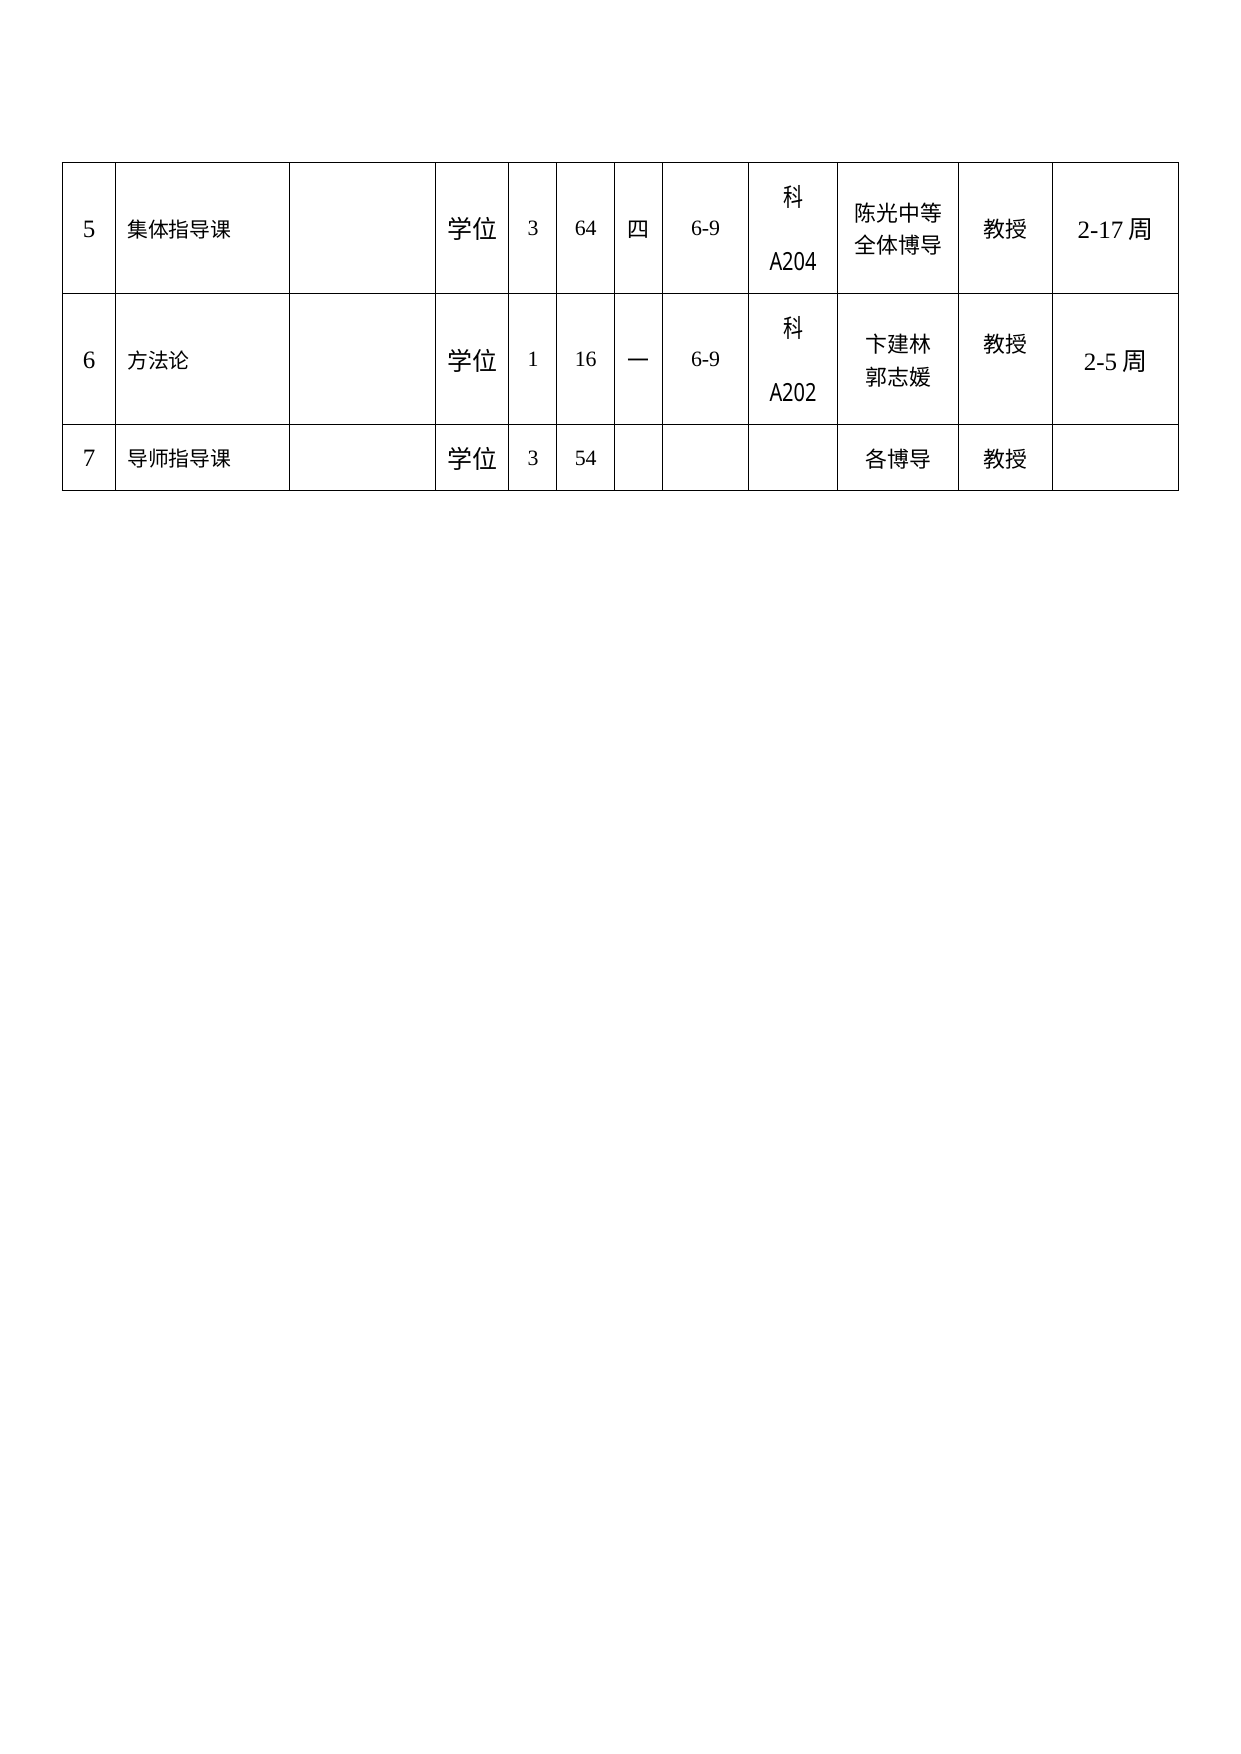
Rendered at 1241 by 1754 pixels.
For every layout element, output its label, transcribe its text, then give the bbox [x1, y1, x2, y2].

table_cell 科A202 [749, 294, 837, 424]
table_cell 四 [615, 163, 662, 293]
table_cell 集体指导课 [116, 163, 289, 293]
table_cell [290, 425, 435, 490]
table_cell 54 [557, 425, 614, 490]
table_cell 教授 [959, 294, 1052, 424]
table_cell 学位 [436, 163, 508, 293]
table_cell 6 [63, 294, 115, 424]
table_cell 方法论 [116, 294, 289, 424]
table_cell 3 [509, 425, 556, 490]
table_cell 学位 [436, 425, 508, 490]
table_cell 教授 [959, 425, 1052, 490]
table_cell 64 [557, 163, 614, 293]
table_cell 5 [63, 163, 115, 293]
table_cell 1 [509, 294, 556, 424]
table_cell 6-9 [663, 163, 748, 293]
table_cell 2-17周 [1053, 163, 1178, 293]
table_cell 陈光中等全体博导 [838, 163, 958, 293]
table_cell 科A204 [749, 163, 837, 293]
table_cell 一 [615, 294, 662, 424]
table_cell 教授 [959, 163, 1052, 293]
table_cell 导师指导课 [116, 425, 289, 490]
table_cell 7 [63, 425, 115, 490]
table_cell [749, 425, 837, 490]
table_cell [615, 425, 662, 490]
table_cell 16 [557, 294, 614, 424]
table_cell [663, 425, 748, 490]
table_cell [290, 294, 435, 424]
table_cell 卞建林 郭志媛 [838, 294, 958, 424]
table_cell 2-5周 [1053, 294, 1178, 424]
table_cell 6-9 [663, 294, 748, 424]
table_cell 学位 [436, 294, 508, 424]
table_cell 各博导 [838, 425, 958, 490]
table_cell [1053, 425, 1178, 490]
table_cell [290, 163, 435, 293]
table_cell 3 [509, 163, 556, 293]
